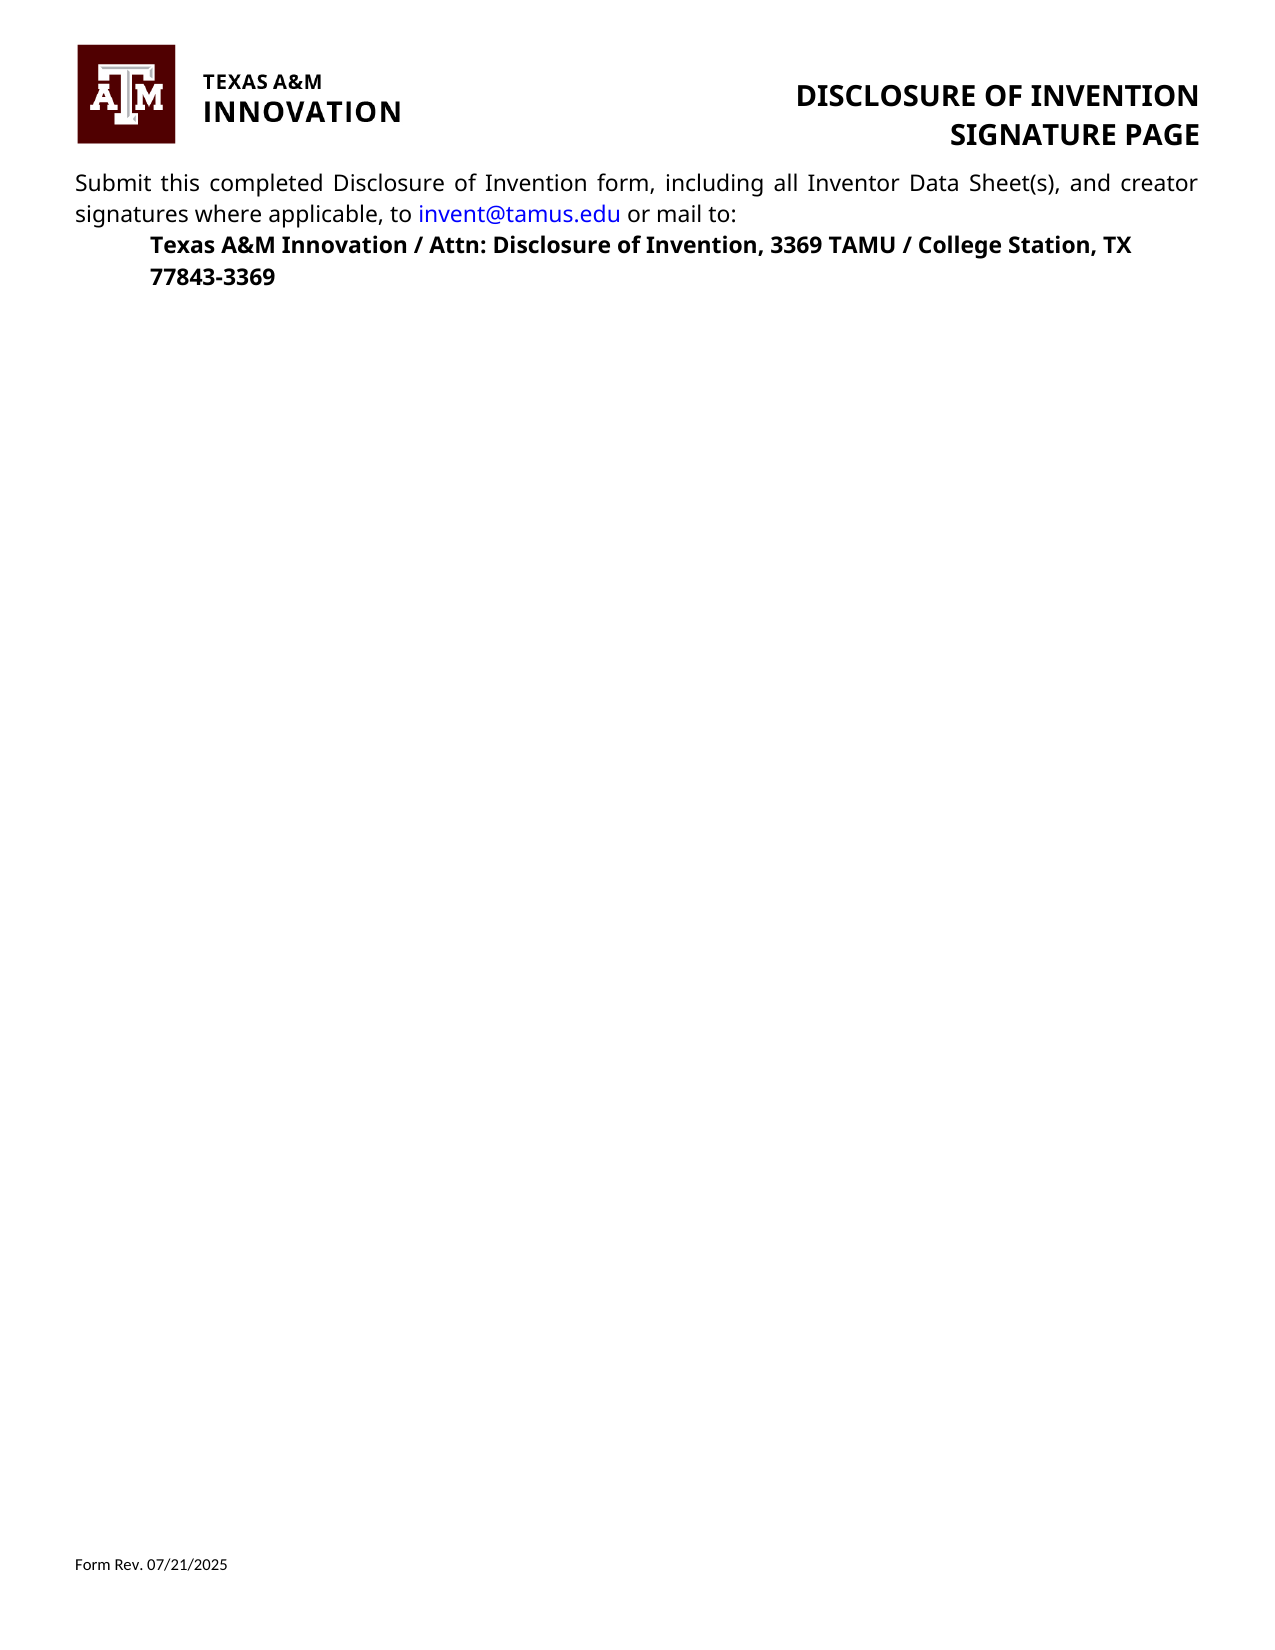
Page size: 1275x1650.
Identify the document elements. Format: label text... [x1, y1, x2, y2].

text Submit this completed Disclosure of Invention form, including all Inventor Data Sheet(s), and creator signatures where applicable, to invent@tamus.edu or mail to: [75, 167, 1200, 229]
text Texas A&M Innovation / Attn: Disclosure of Invention, 3369 TAMU / College Station, TX 77843-3369 [150, 229, 1200, 292]
picture [26, 31, 499, 154]
